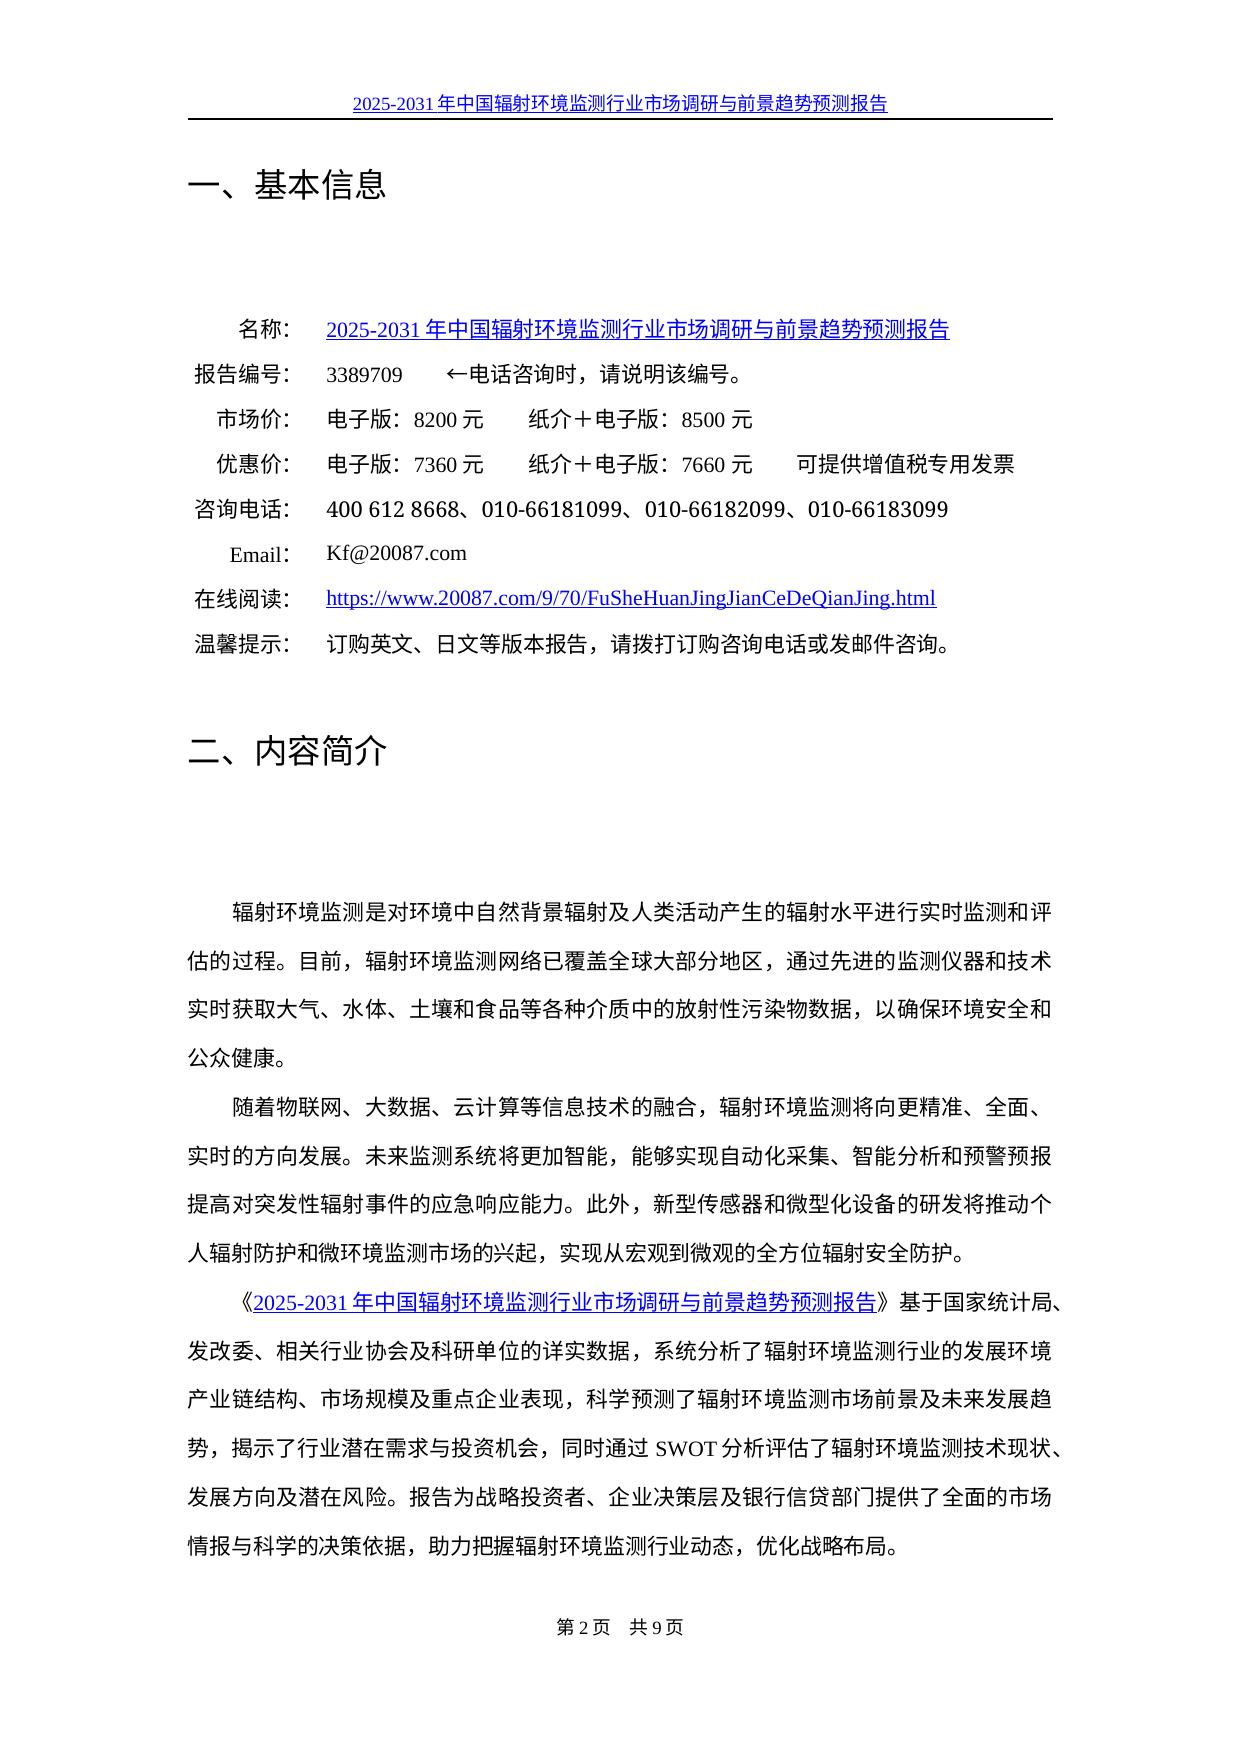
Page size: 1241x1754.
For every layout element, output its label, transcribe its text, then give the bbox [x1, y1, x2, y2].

table_cell 温馨提示： [167, 627, 315, 672]
table_cell 400 612 8668、010-66181099、010-66182099、010-66183099 [315, 492, 1073, 537]
table_cell Email： [167, 537, 315, 582]
table_cell Kf@20087.com [315, 537, 1073, 582]
table_cell 优惠价： [167, 447, 315, 492]
table_header 名称： [167, 312, 315, 357]
table_cell 咨询电话： [167, 492, 315, 537]
table_cell 电子版：7360 元 纸介＋电子版：7660 元 可提供增值税专用发票 [315, 447, 1073, 492]
table_cell [315, 582, 1073, 627]
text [187, 894, 1053, 1561]
table_cell 在线阅读： [167, 582, 315, 627]
table_cell 订购英文、日文等版本报告，请拨打订购咨询电话或发邮件咨询。 [315, 627, 1073, 672]
table_cell 3389709 ←电话咨询时，请说明该编号。 [315, 357, 1073, 402]
table_header 2025-2031年中国辐射环境监测行业市场调研与前景趋势预测报告 [315, 312, 1073, 357]
table_cell 电子版：8200 元 纸介＋电子版：8500 元 [315, 402, 1073, 447]
table_cell 市场价： [167, 402, 315, 447]
table_cell 报告编号： [167, 357, 315, 402]
title 二、内容简介 [187, 717, 1053, 782]
title 一、基本信息 [187, 150, 1053, 215]
